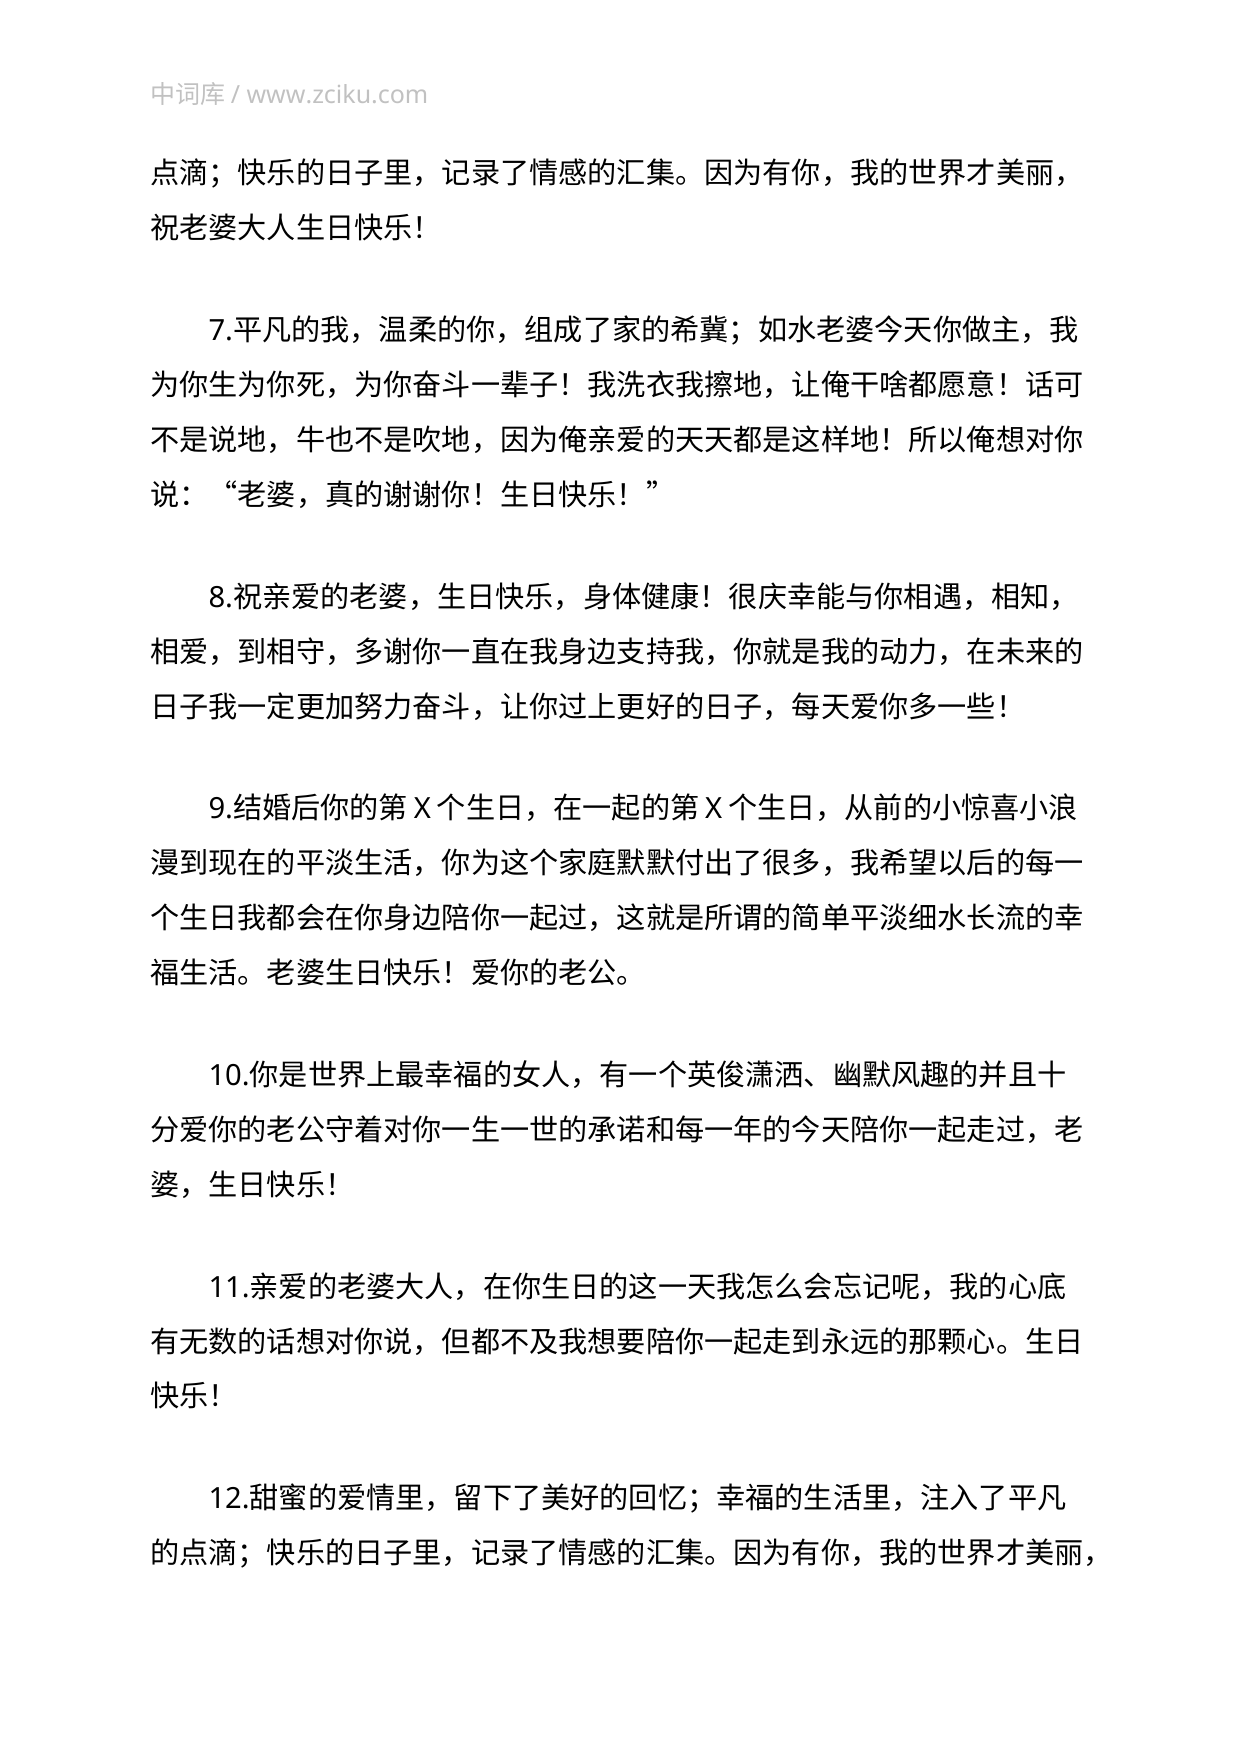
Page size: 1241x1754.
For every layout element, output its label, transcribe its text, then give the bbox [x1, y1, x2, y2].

text 7.平凡的我，温柔的你，组成了家的希冀；如水老婆今天你做主，我为你生为你死，为你奋斗一辈子！我洗衣我擦地，让俺干啥都愿意！话可不是说地，牛也不是吹地，因为俺亲爱的天天都是这样地！所以俺想对你说：“老婆，真的谢谢你！生日快乐！” [150, 307, 1090, 514]
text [150, 150, 1090, 247]
text 11.亲爱的老婆大人，在你生日的这一天我怎么会忘记呢，我的心底有无数的话想对你说，但都不及我想要陪你一起走到永远的那颗心。生日快乐！ [150, 1263, 1090, 1415]
text 9.结婚后你的第X个生日，在一起的第X个生日，从前的小惊喜小浪漫到现在的平淡生活，你为这个家庭默默付出了很多，我希望以后的每一个生日我都会在你身边陪你一起过，这就是所谓的简单平淡细水长流的幸福生活。老婆生日快乐！爱你的老公。 [150, 785, 1090, 992]
text 8.祝亲爱的老婆，生日快乐，身体健康！很庆幸能与你相遇，相知，相爱，到相守，多谢你一直在我身边支持我，你就是我的动力，在未来的日子我一定更加努力奋斗，让你过上更好的日子，每天爱你多一些！ [150, 573, 1090, 725]
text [150, 1475, 1090, 1572]
text 10.你是世界上最幸福的女人，有一个英俊潇洒、幽默风趣的并且十分爱你的老公守着对你一生一世的承诺和每一年的今天陪你一起走过，老婆，生日快乐！ [150, 1051, 1090, 1204]
